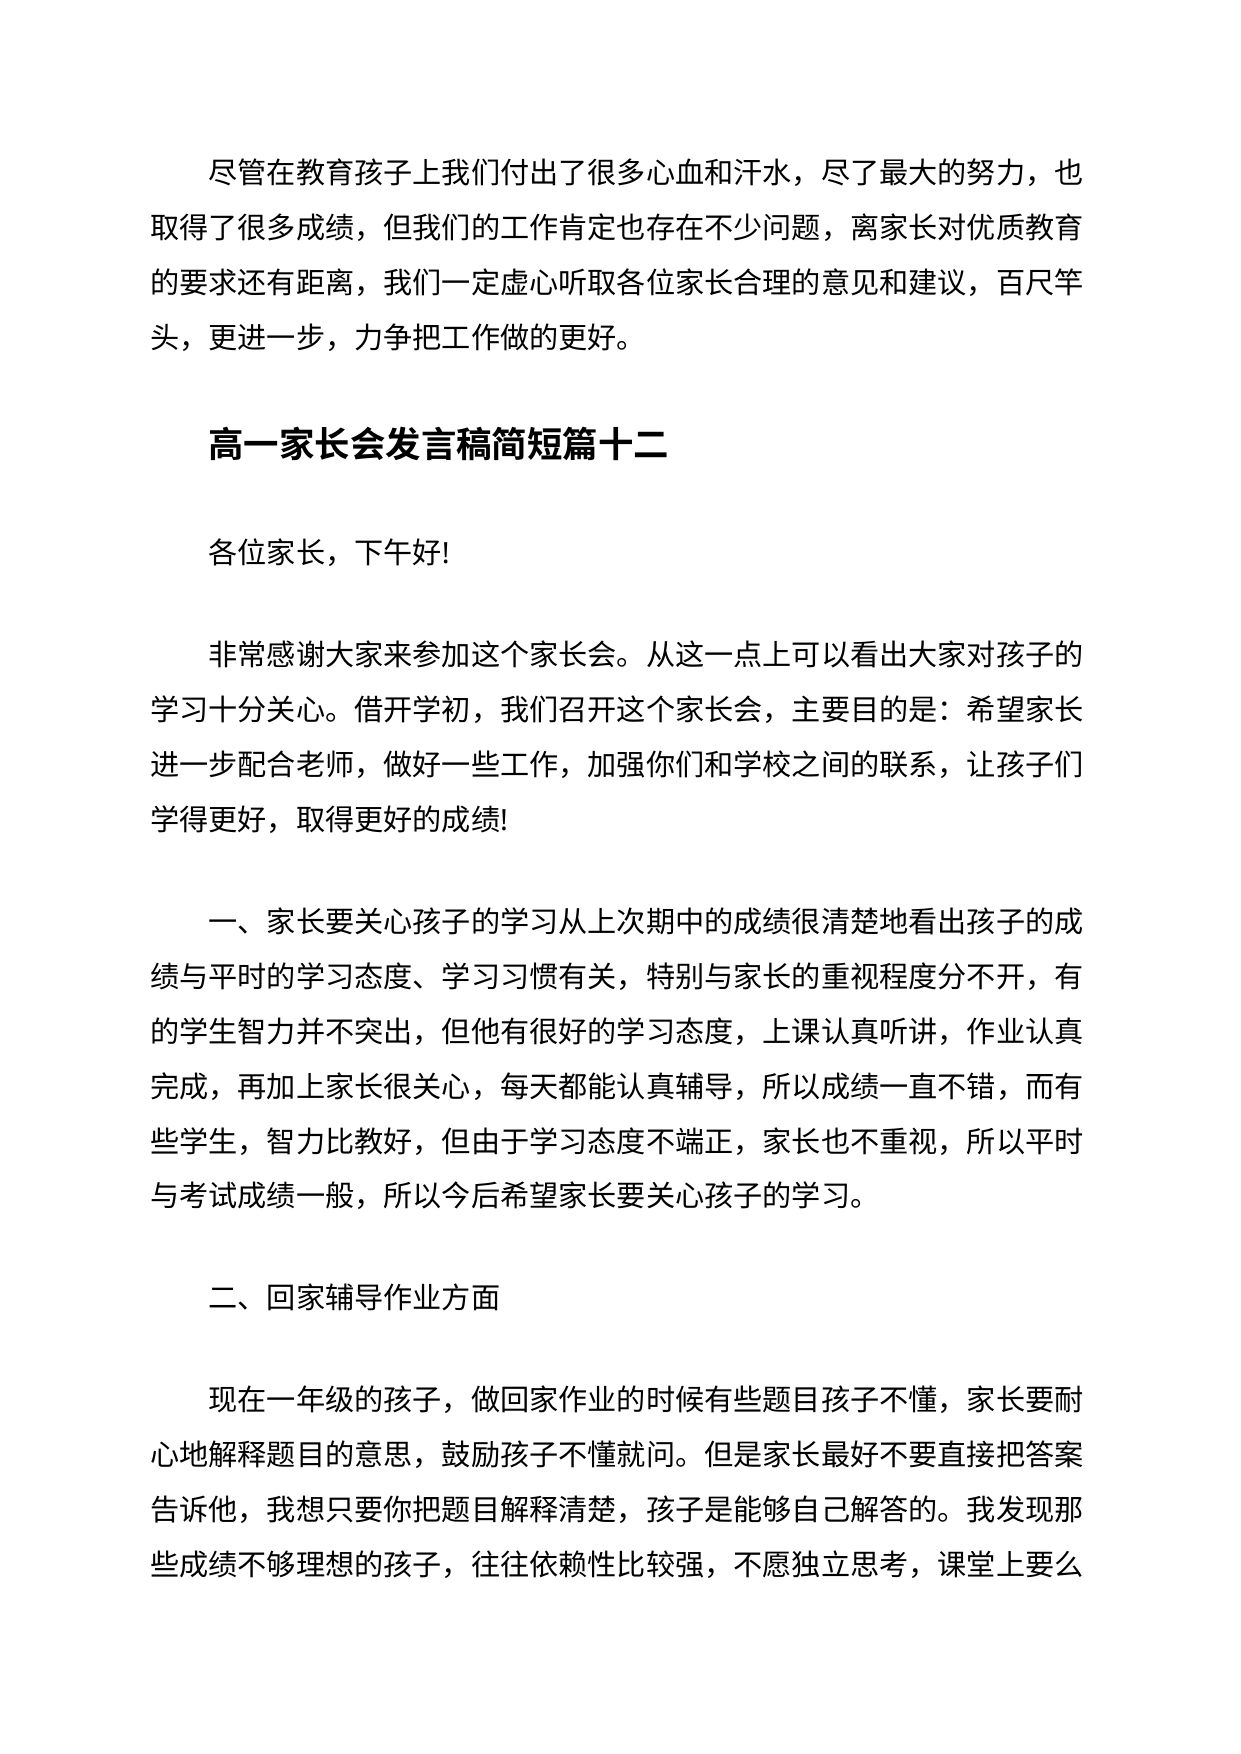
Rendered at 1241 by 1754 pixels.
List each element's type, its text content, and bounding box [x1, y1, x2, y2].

text 高一家长会发言稿简短篇十二 [150, 416, 1090, 468]
text 二、回家辅导作业方面 [150, 1275, 1090, 1317]
text 一、家长要关心孩子的学习从上次期中的成绩很清楚地看出孩子的成绩与平时的学习态度、学习习惯有关，特别与家长的重视程度分不开，有的学生智力并不突出，但他有很好的学习态度，上课认真听讲，作业认真完成，再加上家长很关心，每天都能认真辅导，所以成绩一直不错，而有些学生，智力比教好，但由于学习态度不端正，家长也不重视，所以平时与考试成绩一般，所以今后希望家长要关心孩子的学习。 [150, 898, 1090, 1215]
text 尽管在教育孩子上我们付出了很多心血和汗水，尽了最大的努力，也取得了很多成绩，但我们的工作肯定也存在不少问题，离家长对优质教育的要求还有距离，我们一定虚心听取各位家长合理的意见和建议，百尺竿头，更进一步，力争把工作做的更好。 [150, 150, 1090, 357]
text 非常感谢大家来参加这个家长会。从这一点上可以看出大家对孩子的学习十分关心。借开学初，我们召开这个家长会，主要目的是：希望家长进一步配合老师，做好一些工作，加强你们和学校之间的联系，让孩子们学得更好，取得更好的成绩! [150, 632, 1090, 839]
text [150, 1377, 1090, 1583]
text 各位家长，下午好! [150, 530, 1090, 572]
